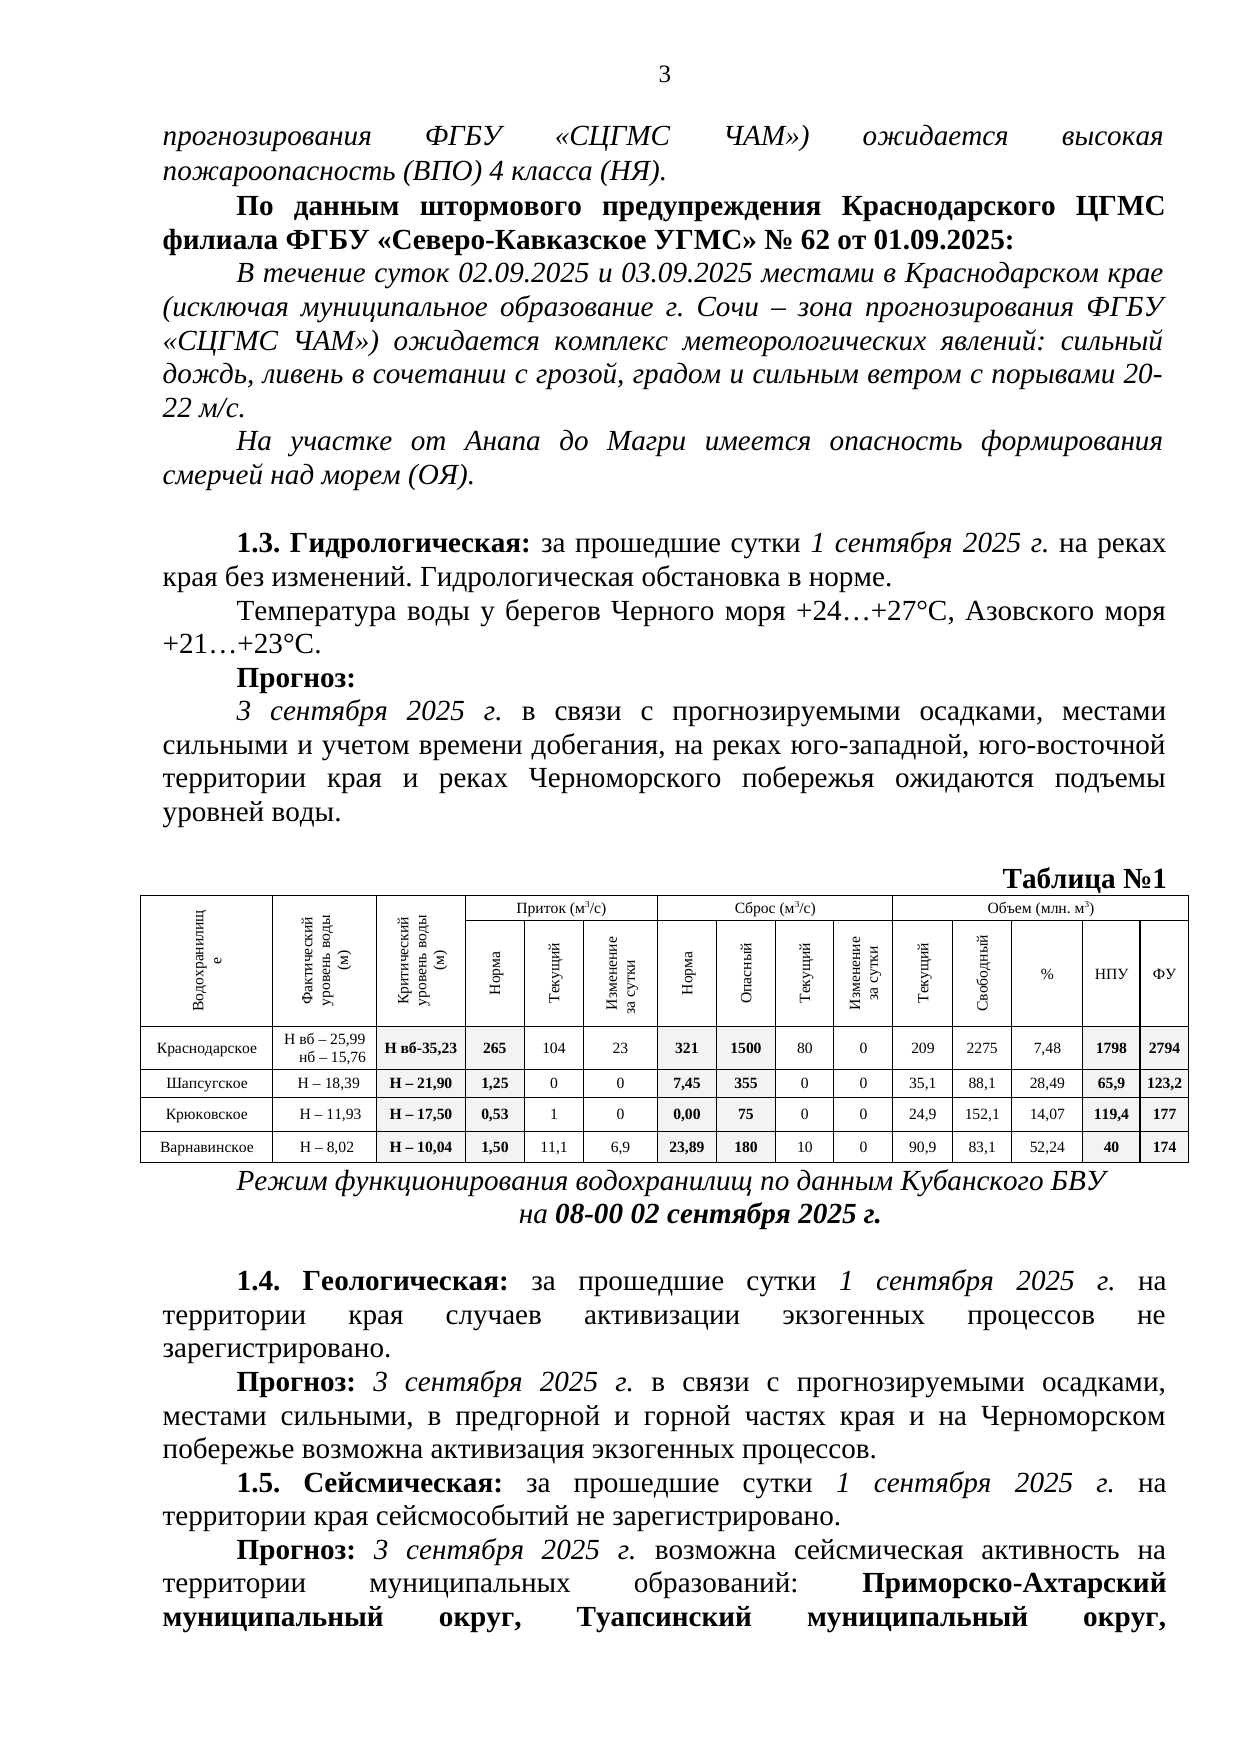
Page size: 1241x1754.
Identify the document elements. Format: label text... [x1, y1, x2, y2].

text 1.3. Гидрологическая: за прошедшие сутки 1 сентября 2025 г. на реках края без изменений. Гидрологическая обстановка в норме. [162, 526, 1167, 593]
table_cell Норма [658, 921, 716, 1026]
table_cell 24,9 [893, 1098, 952, 1131]
table_header Водохранилище [141, 896, 272, 1026]
text 1.5. Сейсмическая: за прошедшие сутки 1 сентября 2025 г. на территории края сейсмособытий не зарегистрировано. [162, 1465, 1167, 1532]
table_header Критический уровень воды (м) [377, 896, 465, 1026]
table_cell 28,49 [1012, 1070, 1082, 1097]
table_cell 180 [717, 1132, 775, 1162]
text Таблица №1 [162, 861, 1167, 894]
table_cell Н – 8,02 [273, 1132, 376, 1162]
table_cell 14,07 [1012, 1098, 1082, 1131]
table_cell Опасный [717, 921, 775, 1026]
table_cell 6,9 [584, 1132, 657, 1162]
table_cell 0 [776, 1070, 833, 1097]
table_cell 75 [717, 1098, 775, 1131]
table_cell 35,1 [893, 1070, 952, 1097]
text Температура воды у берегов Черного моря +24…+27°С, Азовского моря +21…+23°С. [162, 593, 1167, 660]
table_cell Текущий [776, 921, 833, 1026]
table_cell Краснодарское [141, 1027, 272, 1069]
table_cell 10 [776, 1132, 833, 1162]
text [162, 118, 1167, 187]
table_cell 355 [717, 1070, 775, 1097]
table_cell 0 [834, 1098, 892, 1131]
table_cell Н – 18,39 [273, 1070, 376, 1097]
table_cell 0 [525, 1070, 583, 1097]
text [162, 1532, 1167, 1632]
table_cell 1798 [1083, 1027, 1139, 1069]
text В течение суток 02.09.2025 и 03.09.2025 местами в Краснодарском крае (исключая муниципальное образование г. Сочи – зона прогнозирования ФГБУ «СЦГМС ЧАМ») ожидается комплекс метеорологических явлений: сильный дождь, ливень в сочетании с грозой, градом и сильным ветром с порывами 20-22 м/с. [162, 256, 1167, 423]
table_cell Изменение за сутки [834, 921, 892, 1026]
table_cell 1 [525, 1098, 583, 1131]
text По данным штормового предупреждения Краснодарского ЦГМС филиала ФГБУ «Северо-Кавказское УГМС» № 62 от 01.09.2025: [162, 188, 1167, 256]
table_cell 7,45 [658, 1070, 716, 1097]
table_cell Изменение за сутки [584, 921, 657, 1026]
table_header Сброс (м3/с) [658, 896, 892, 920]
table_cell 1500 [717, 1027, 775, 1069]
table_cell Шапсугское [141, 1070, 272, 1097]
table_cell % [1012, 921, 1082, 1026]
table_cell 321 [658, 1027, 716, 1069]
table_cell 0 [584, 1098, 657, 1131]
table_cell 1,50 [466, 1132, 524, 1162]
table_cell НПУ [1083, 921, 1139, 1026]
table_cell 2275 [953, 1027, 1011, 1069]
table_cell 90,9 [893, 1132, 952, 1162]
table_cell Н – 11,93 [273, 1098, 376, 1131]
table_cell Варнавинское [141, 1132, 272, 1162]
text на 08-00 02 сентября 2025 г. [162, 1196, 1167, 1230]
table_cell 23 [584, 1027, 657, 1069]
table_cell 52,24 [1012, 1132, 1082, 1162]
table_cell Крюковское [141, 1098, 272, 1131]
table_cell ФУ [1141, 921, 1188, 1026]
table_cell 40 [1083, 1132, 1139, 1162]
table_cell 80 [776, 1027, 833, 1069]
table_cell 152,1 [953, 1098, 1011, 1131]
text 1.4. Геологическая: за прошедшие сутки 1 сентября 2025 г. на территории края случаев активизации экзогенных процессов не зарегистрировано. [162, 1263, 1167, 1364]
table_cell Текущий [893, 921, 952, 1026]
table_cell Н – 10,04 [377, 1132, 465, 1162]
table_header Объем (млн. м3) [893, 896, 1188, 920]
table_cell Н вб-35,23 [377, 1027, 465, 1069]
table_cell Н – 17,50 [377, 1098, 465, 1131]
table_cell 88,1 [953, 1070, 1011, 1097]
table_cell 7,48 [1012, 1027, 1082, 1069]
table_cell 174 [1141, 1132, 1188, 1162]
table_cell 265 [466, 1027, 524, 1069]
table_cell 83,1 [953, 1132, 1011, 1162]
text 3 сентября 2025 г. в связи с прогнозируемыми осадками, местами сильными и учетом времени добегания, на реках юго-западной, юго-восточной территории края и реках Черноморского побережья ожидаются подъемы уровней воды. [162, 693, 1167, 827]
table_cell Текущий [525, 921, 583, 1026]
table_cell 11,1 [525, 1132, 583, 1162]
table_cell 2794 [1141, 1027, 1188, 1069]
table_cell 104 [525, 1027, 583, 1069]
table_cell 0 [834, 1132, 892, 1162]
table_cell 23,89 [658, 1132, 716, 1162]
table_cell 177 [1141, 1098, 1188, 1131]
table_cell 0 [834, 1027, 892, 1069]
text Прогноз: 3 сентября 2025 г. в связи с прогнозируемыми осадками, местами сильными, в предгорной и горной частях края и на Черноморском побережье возможна активизация экзогенных процессов. [162, 1364, 1167, 1465]
table_cell Н вб – 25,99 нб – 15,76 [273, 1027, 376, 1069]
table_cell Норма [466, 921, 524, 1026]
table_cell Н – 21,90 [377, 1070, 465, 1097]
table_cell 119,4 [1083, 1098, 1139, 1131]
table_header Приток (м3/с) [466, 896, 657, 920]
text Режим функционирования водохранилищ по данным Кубанского БВУ [162, 1163, 1167, 1196]
table_cell 0,00 [658, 1098, 716, 1131]
table_cell 65,9 [1083, 1070, 1139, 1097]
table_cell Свободный [953, 921, 1011, 1026]
table_cell 209 [893, 1027, 952, 1069]
table_cell 0 [584, 1070, 657, 1097]
table_cell 123,2 [1141, 1070, 1188, 1097]
table_cell 1,25 [466, 1070, 524, 1097]
table_header Фактический уровень воды (м) [273, 896, 376, 1026]
text На участке от Анапа до Магри имеется опасность формирования смерчей над морем (ОЯ). [162, 423, 1167, 490]
text Прогноз: [162, 660, 1167, 693]
table_cell 0 [834, 1070, 892, 1097]
table_cell 0 [776, 1098, 833, 1131]
table_cell 0,53 [466, 1098, 524, 1131]
